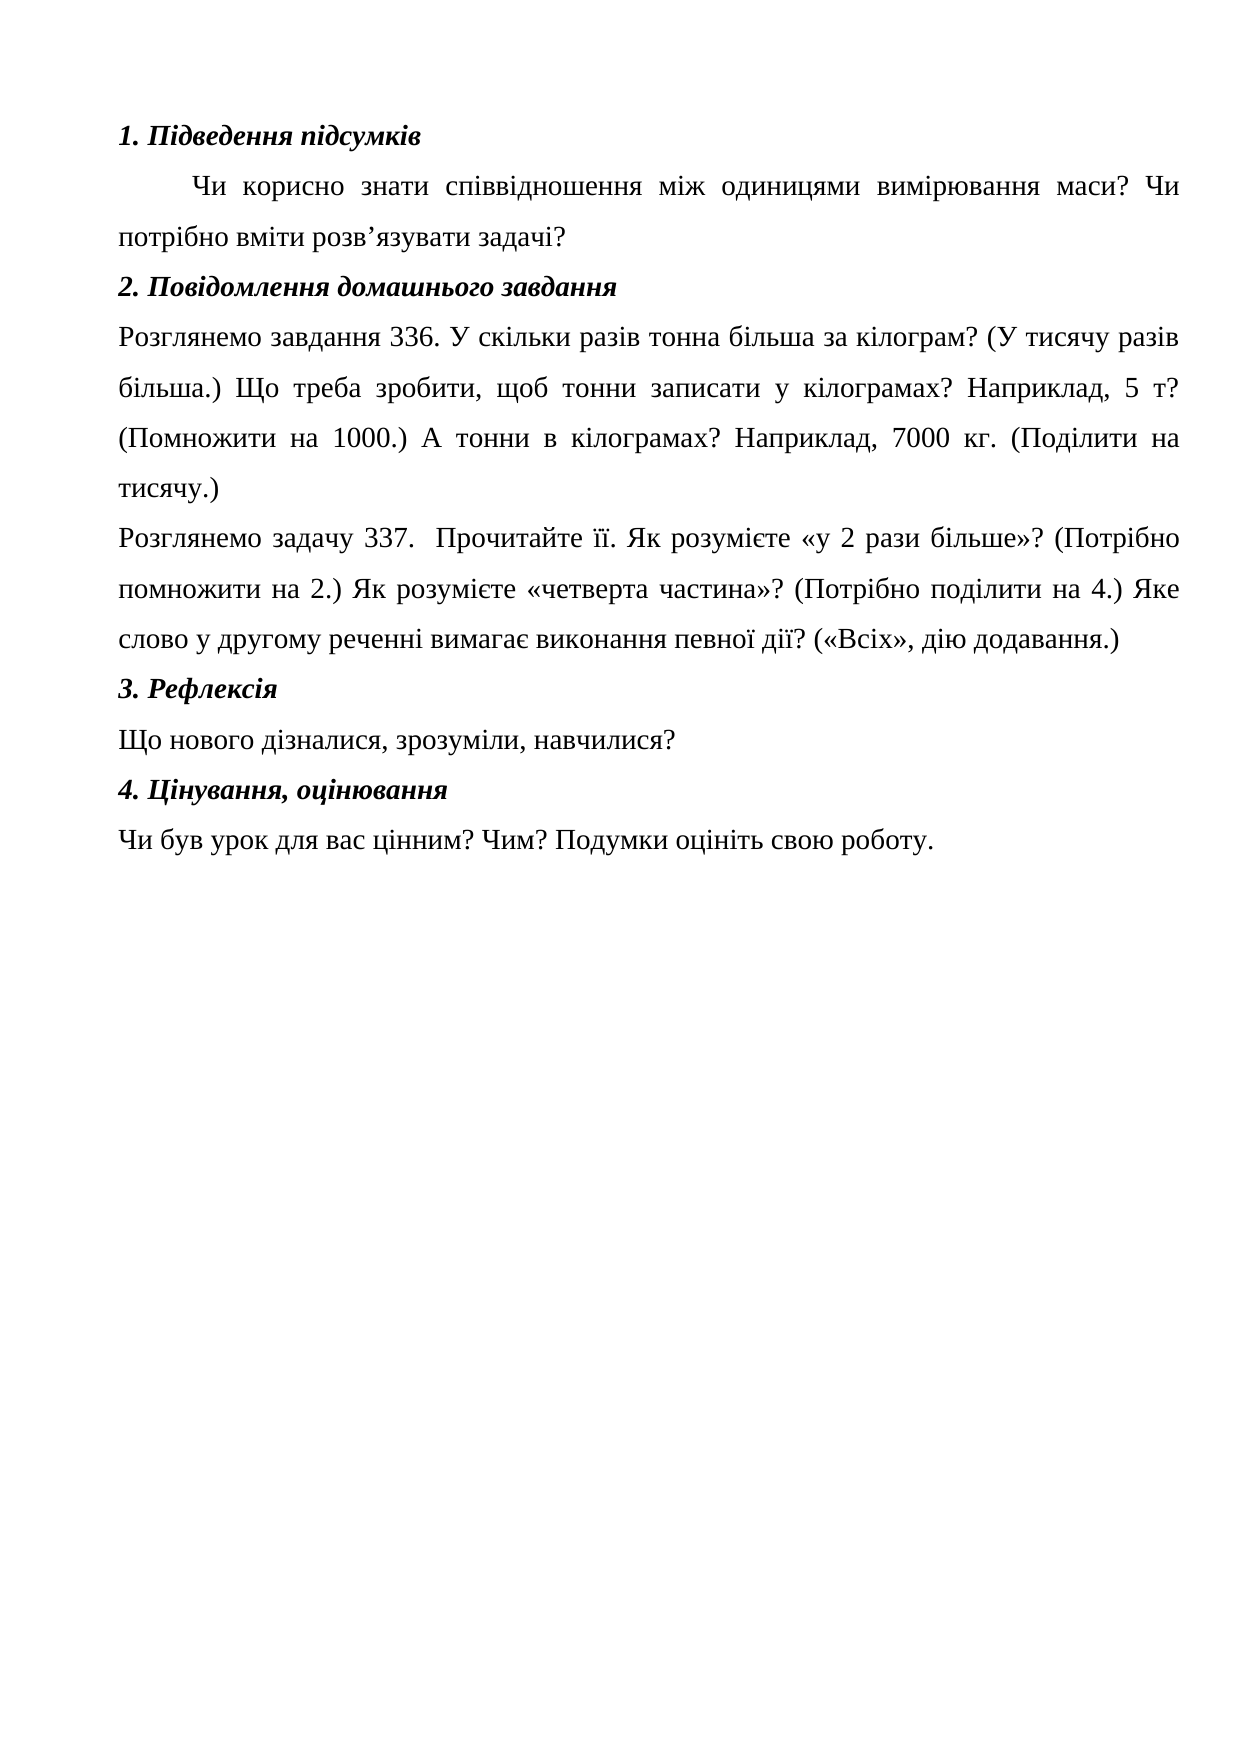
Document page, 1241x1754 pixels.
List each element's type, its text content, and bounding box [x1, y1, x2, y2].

list 1. Підведення підсумків [118, 118, 1181, 152]
list 4. Цінування, оцінювання [118, 772, 1181, 806]
list Чи був урок для вас цінним? Чим? Подумки оцініть свою роботу. [118, 822, 1181, 856]
list Розглянемо задачу 337. Прочитайте її. Як розумієте «у 2 рази більше»? (Потрібно помножити на 2.) Як розумієте «четверта частина»? (Потрібно поділити на 4.) Яке слово у другому реченні вимагає виконання певної дії? («Всіх», дію додавання.) [118, 521, 1181, 655]
list Що нового дізналися, зрозуміли, навчилися? [118, 722, 1181, 755]
list 2. Повідомлення домашнього завдання [118, 269, 1181, 303]
list Розглянемо завдання 336. У скільки разів тонна більша за кілограм? (У тисячу разів більша.) Що треба зробити, щоб тонни записати у кілограмах? Наприклад, 5 т? (Помножити на 1000.) А тонни в кілограмах? Наприклад, 7000 кг. (Поділити на тисячу.) [118, 319, 1181, 504]
list 3. Рефлексія [118, 672, 1181, 705]
list Чи корисно знати співвідношення між одиницями вимірювання маси? Чи потрібно вміти розв’язувати задачі? [118, 168, 1181, 252]
